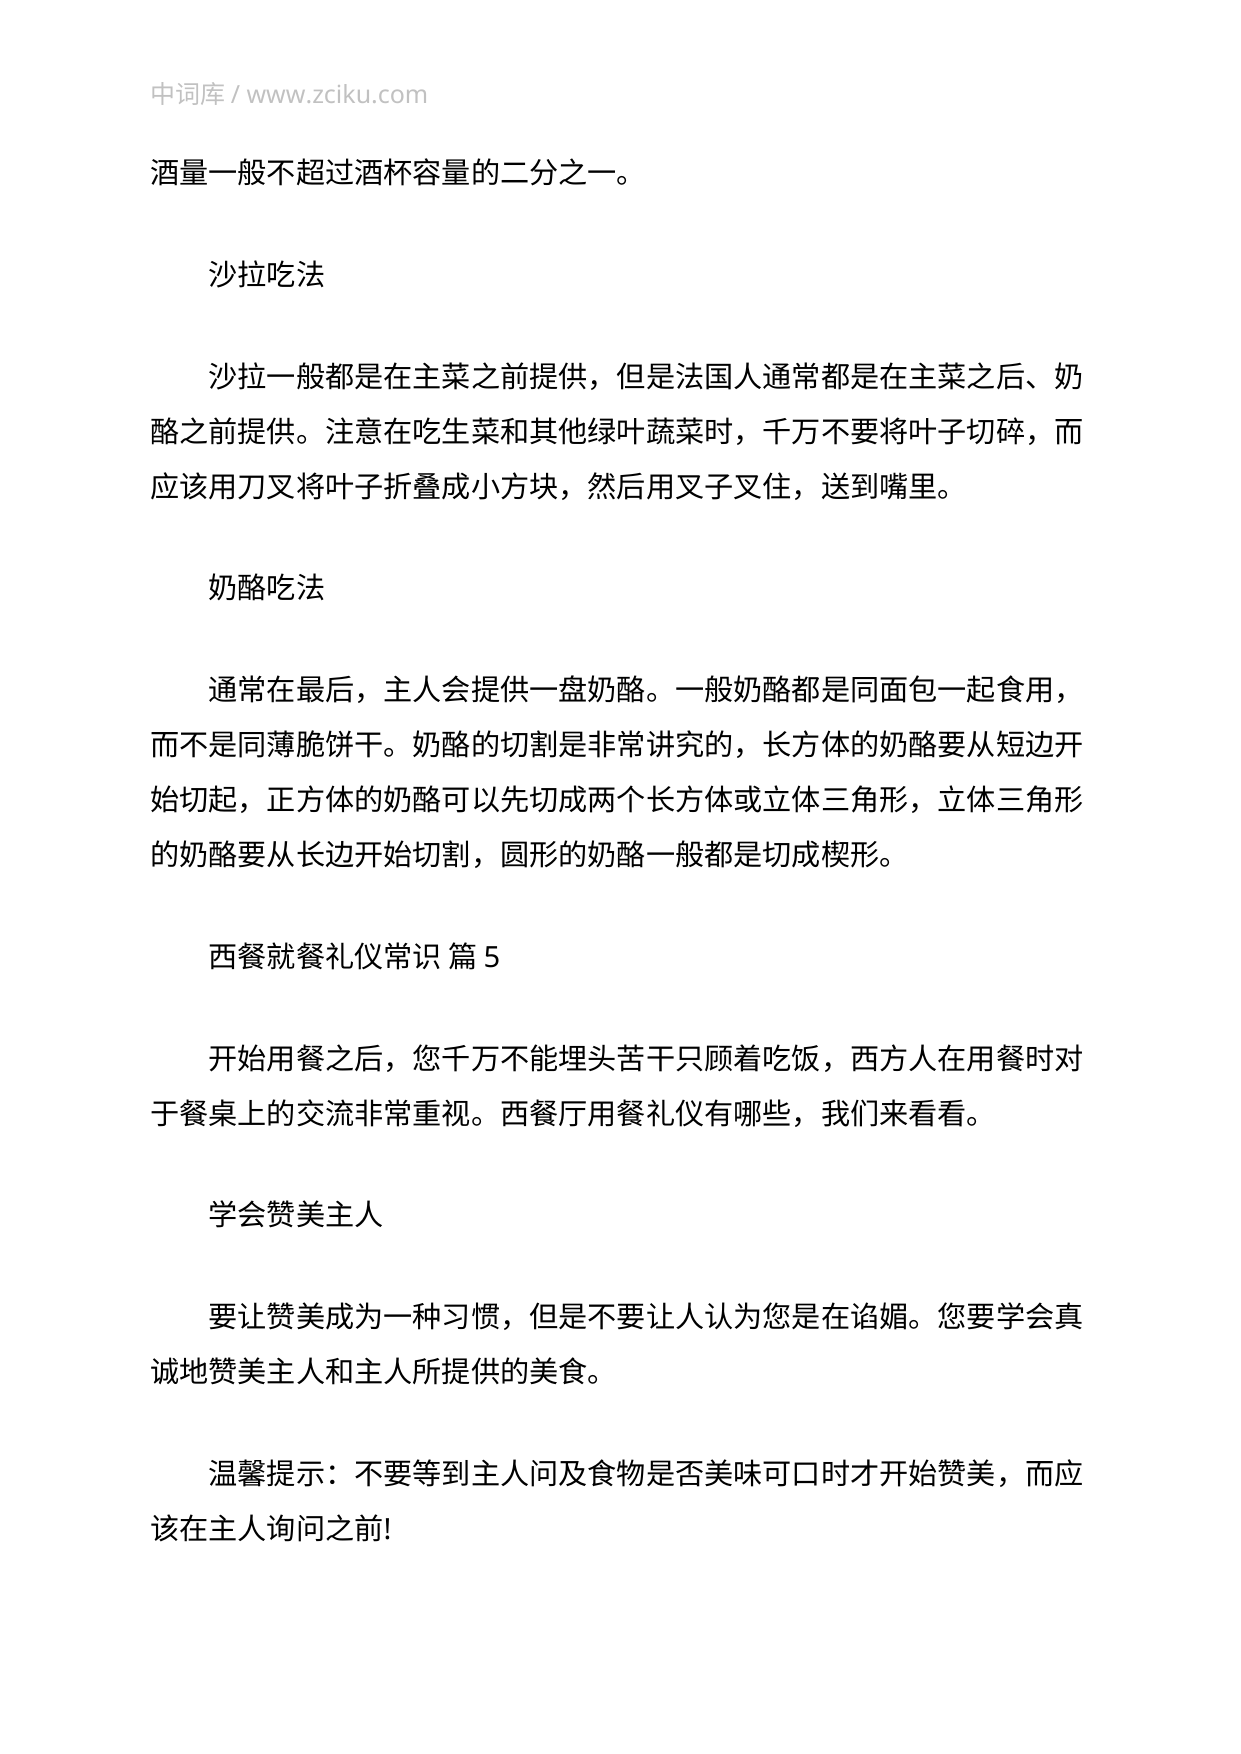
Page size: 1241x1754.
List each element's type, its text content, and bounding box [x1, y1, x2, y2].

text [150, 150, 1090, 192]
text 温馨提示：不要等到主人问及食物是否美味可口时才开始赞美，而应该在主人询问之前! [150, 1450, 1090, 1548]
text 西餐就餐礼仪常识 篇5 [150, 933, 1090, 976]
text 奶酪吃法 [150, 565, 1090, 607]
text 要让赞美成为一种习惯，但是不要让人认为您是在谄媚。您要学会真诚地赞美主人和主人所提供的美食。 [150, 1294, 1090, 1391]
text 沙拉一般都是在主菜之前提供，但是法国人通常都是在主菜之后、奶酪之前提供。注意在吃生菜和其他绿叶蔬菜时，千万不要将叶子切碎，而应该用刀叉将叶子折叠成小方块，然后用叉子叉住，送到嘴里。 [150, 353, 1090, 506]
text 通常在最后，主人会提供一盘奶酪。一般奶酪都是同面包一起食用，而不是同薄脆饼干。奶酪的切割是非常讲究的，长方体的奶酪要从短边开始切起，正方体的奶酪可以先切成两个长方体或立体三角形，立体三角形的奶酪要从长边开始切割，圆形的奶酪一般都是切成楔形。 [150, 667, 1090, 874]
text 学会赞美主人 [150, 1192, 1090, 1234]
text 开始用餐之后，您千万不能埋头苦干只顾着吃饭，西方人在用餐时对于餐桌上的交流非常重视。西餐厅用餐礼仪有哪些，我们来看看。 [150, 1035, 1090, 1132]
text 沙拉吃法 [150, 252, 1090, 294]
